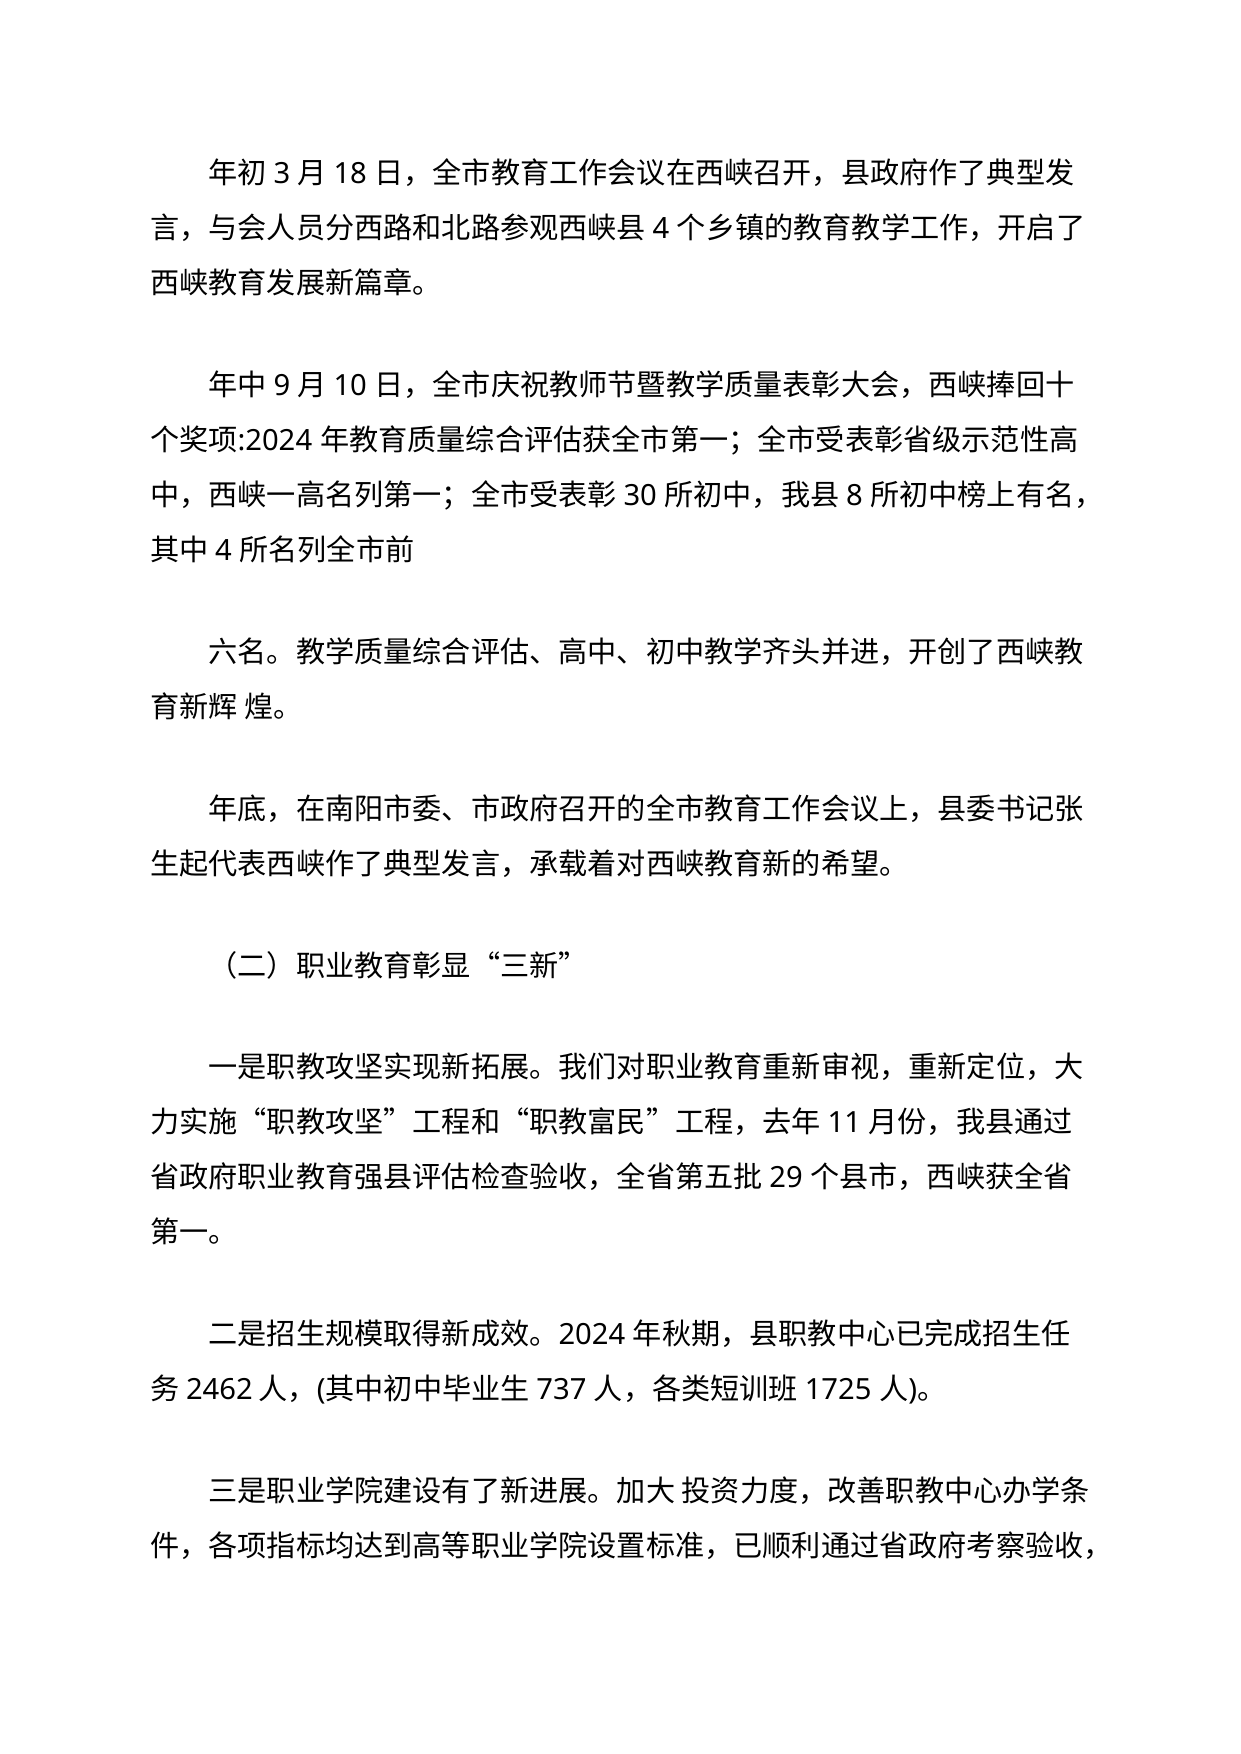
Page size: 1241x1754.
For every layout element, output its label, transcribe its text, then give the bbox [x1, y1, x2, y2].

text 六名。教学质量综合评估、高中、初中教学齐头并进，开创了西峡教育新辉 煌。 [150, 629, 1090, 726]
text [150, 1467, 1090, 1565]
text 年中 9 月 10 日，全市庆祝教师节暨教学质量表彰大会，西峡捧回十个奖项:2024 年教育质量综合评估获全市第一；全市受表彰省级示范性高中，西峡一高名列第一；全市受表彰 30 所初中，我县 8 所初中榜上有名，其中 4 所名列全市前 [150, 362, 1090, 569]
text 二是招生规模取得新成效。2024 年秋期，县职教中心已完成招生任务 2462人，(其中初中毕业生 737 人，各类短训班 1725 人)。 [150, 1311, 1090, 1408]
text 年初 3 月 18 日，全市教育工作会议在西峡召开，县政府作了典型发言，与会人员分西路和北路参观西峡县 4 个乡镇的教育教学工作，开启了西峡教育发展新篇章。 [150, 150, 1090, 302]
text （二）职业教育彰显“三新” [150, 942, 1090, 984]
text 一是职教攻坚实现新拓展。我们对职业教育重新审视，重新定位，大力实施“职教攻坚”工程和“职教富民”工程，去年 11 月份，我县通过省政府职业教育强县评估检查验收，全省第五批 29 个县市，西峡获全省第一。 [150, 1044, 1090, 1251]
text 年底，在南阳市委、市政府召开的全市教育工作会议上，县委书记张生起代表西峡作了典型发言，承载着对西峡教育新的希望。 [150, 785, 1090, 883]
